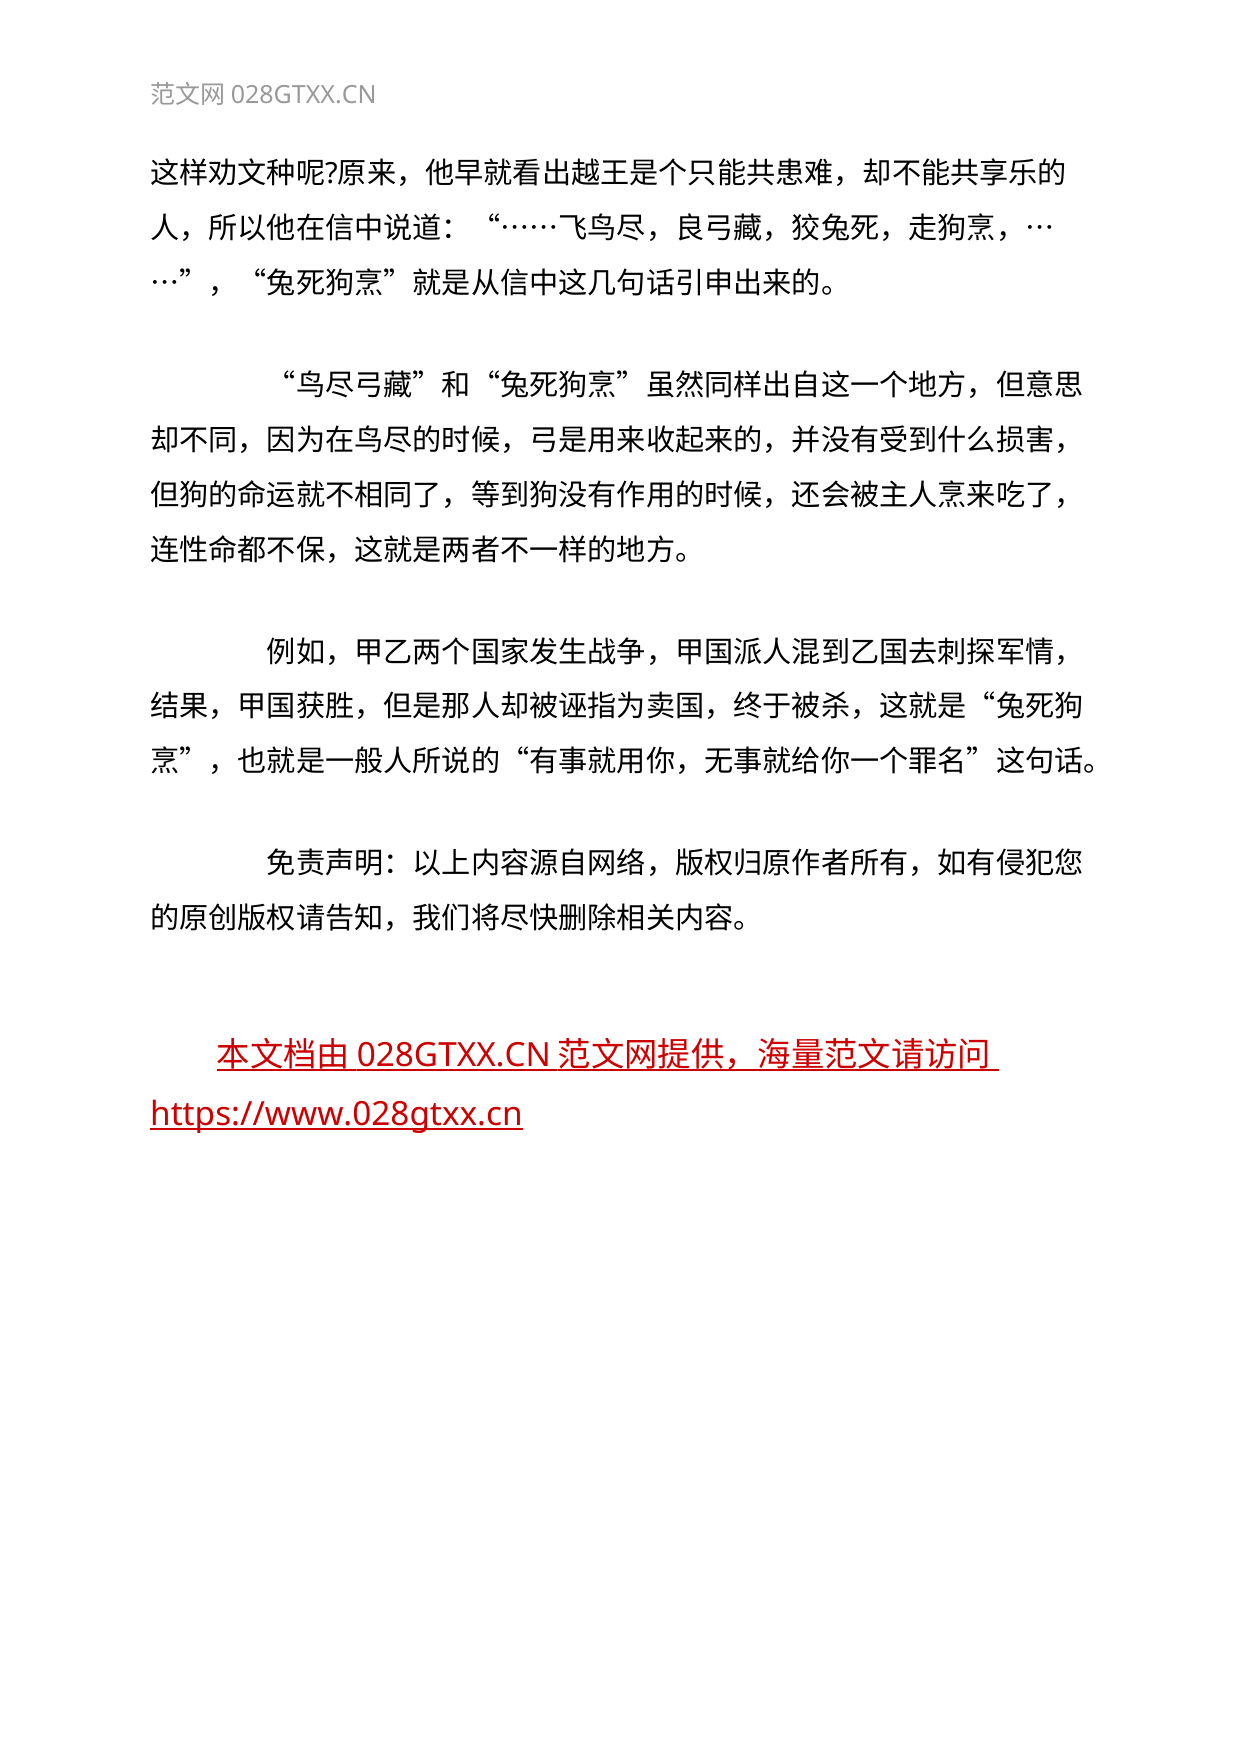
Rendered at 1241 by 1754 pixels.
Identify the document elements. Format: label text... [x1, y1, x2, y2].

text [150, 150, 1090, 302]
text “鸟尽弓藏”和“兔死狗烹”虽然同样出自这一个地方，但意思却不同，因为在鸟尽的时候，弓是用来收起来的，并没有受到什么损害，但狗的命运就不相同了，等到狗没有作用的时候，还会被主人烹来吃了，连性命都不保，这就是两者不一样的地方。 [150, 362, 1090, 569]
text 本文档由028GTXX.CN范文网提供，海量范文请访问 https://www.028gtxx.cn [150, 1028, 1090, 1135]
text 例如，甲乙两个国家发生战争，甲国派人混到乙国去刺探军情，结果，甲国获胜，但是那人却被诬指为卖国，终于被杀，这就是“兔死狗烹”，也就是一般人所说的“有事就用你，无事就给你一个罪名”这句话。 [150, 628, 1090, 780]
text 免责声明：以上内容源自网络，版权归原作者所有，如有侵犯您的原创版权请告知，我们将尽快删除相关内容。 [150, 840, 1090, 937]
